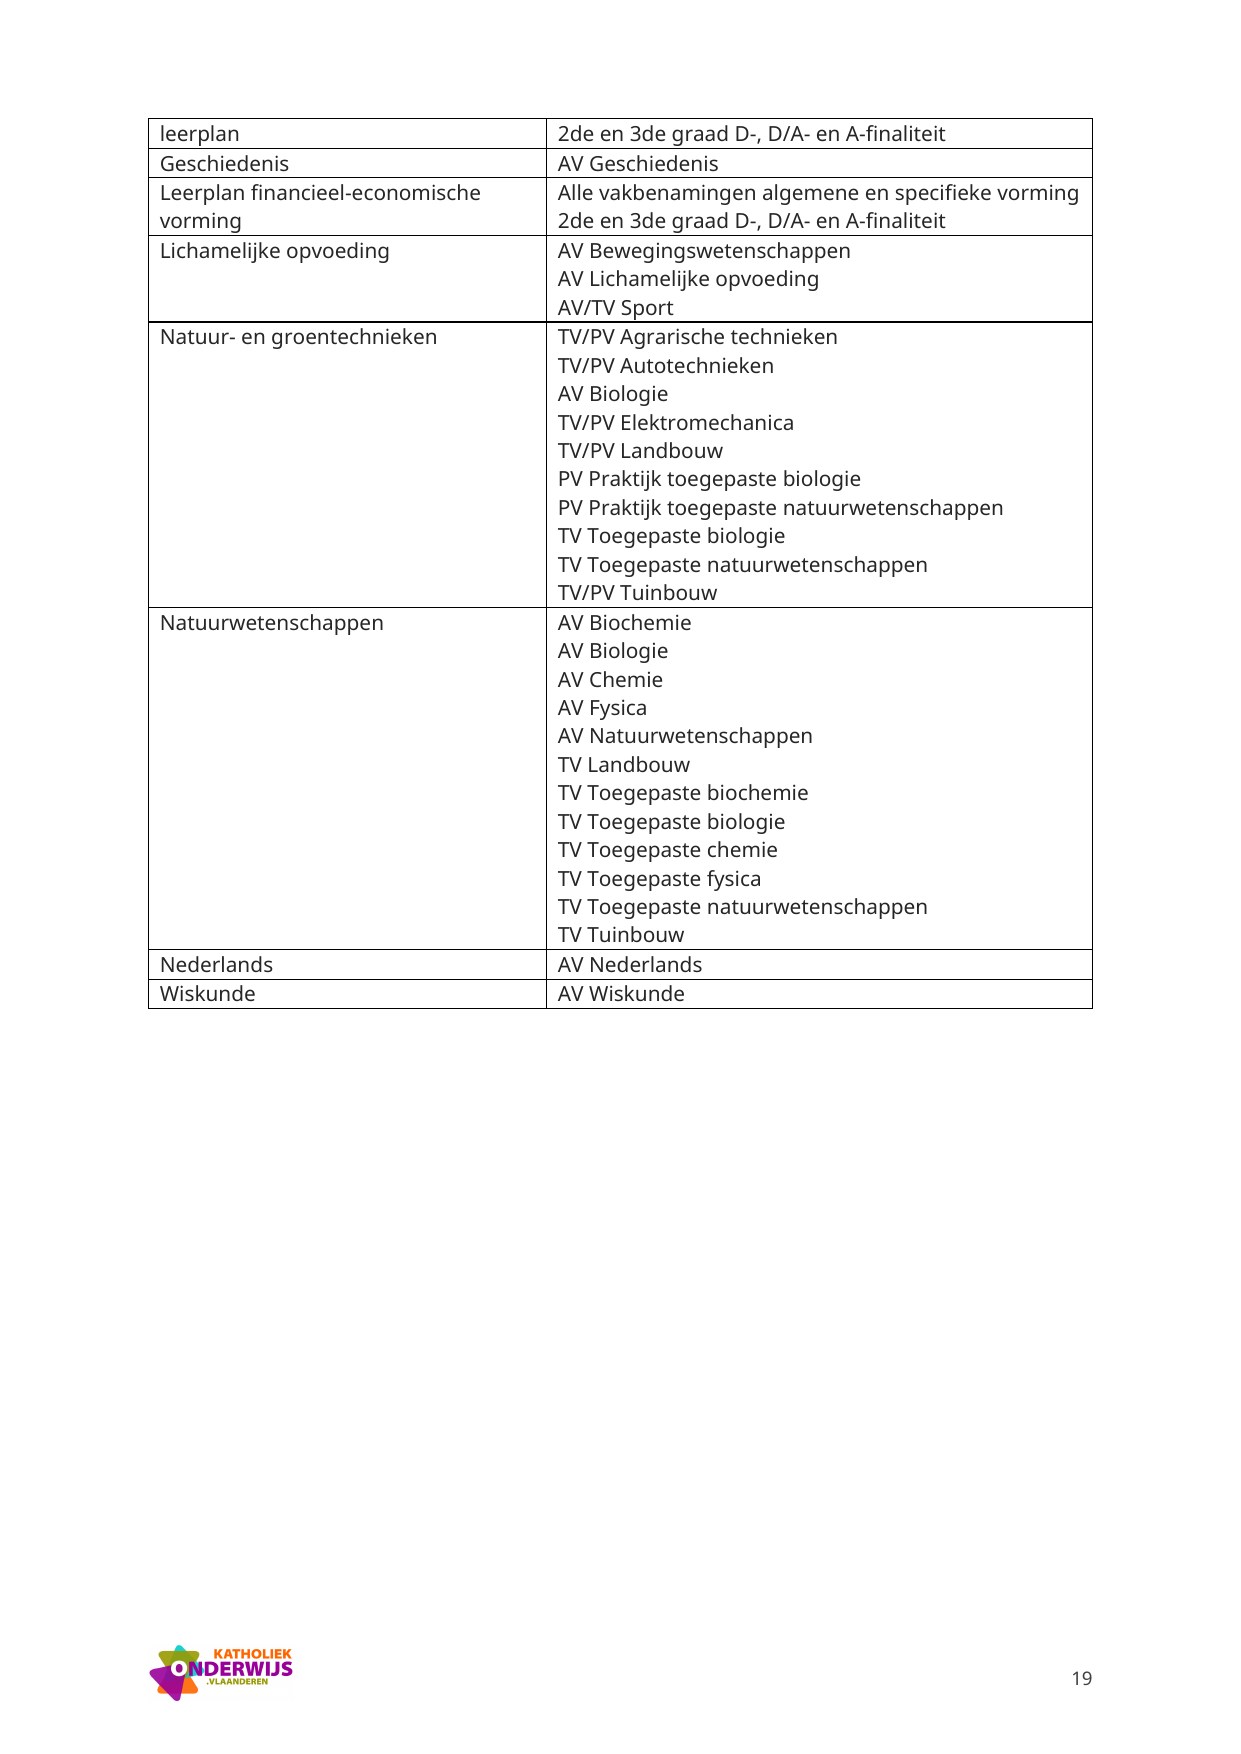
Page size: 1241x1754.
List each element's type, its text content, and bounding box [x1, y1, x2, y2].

picture [147, 1644, 296, 1702]
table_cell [547, 119, 1092, 148]
table_cell Alle vakbenamingen algemene en specifieke vorming 2de en 3de graad D-, D/A- en A-finaliteit [547, 178, 1092, 235]
table_cell Natuur- en groentechnieken [149, 323, 546, 607]
table_cell Natuurwetenschappen [149, 608, 546, 949]
table_cell Geschiedenis [149, 149, 546, 177]
table_cell Wiskunde [149, 980, 546, 1008]
table_cell Lichamelijke opvoeding [149, 236, 546, 321]
table_cell TV/PV Agrarische technieken TV/PV Autotechnieken AV Biologie TV/PV Elektromechanica TV/PV Landbouw PV Praktijk toegepaste biologie PV Praktijk toegepaste natuurwetenschappen TV Toegepaste biologie TV Toegepaste natuurwetenschappen TV/PV Tuinbouw [547, 323, 1092, 607]
table_cell Leerplan financieel-economische vorming [149, 178, 546, 235]
table_cell AV Nederlands [547, 950, 1092, 978]
table_cell AV Geschiedenis [547, 149, 1092, 177]
table_cell AV Biochemie AV Biologie AV Chemie AV Fysica AV Natuurwetenschappen TV Landbouw TV Toegepaste biochemie TV Toegepaste biologie TV Toegepaste chemie TV Toegepaste fysica TV Toegepaste natuurwetenschappen TV Tuinbouw [547, 608, 1092, 949]
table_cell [149, 119, 546, 148]
table_cell Nederlands [149, 950, 546, 978]
table_cell AV Wiskunde [547, 980, 1092, 1008]
table_cell AV Bewegingswetenschappen AV Lichamelijke opvoeding AV/TV Sport [547, 236, 1092, 321]
